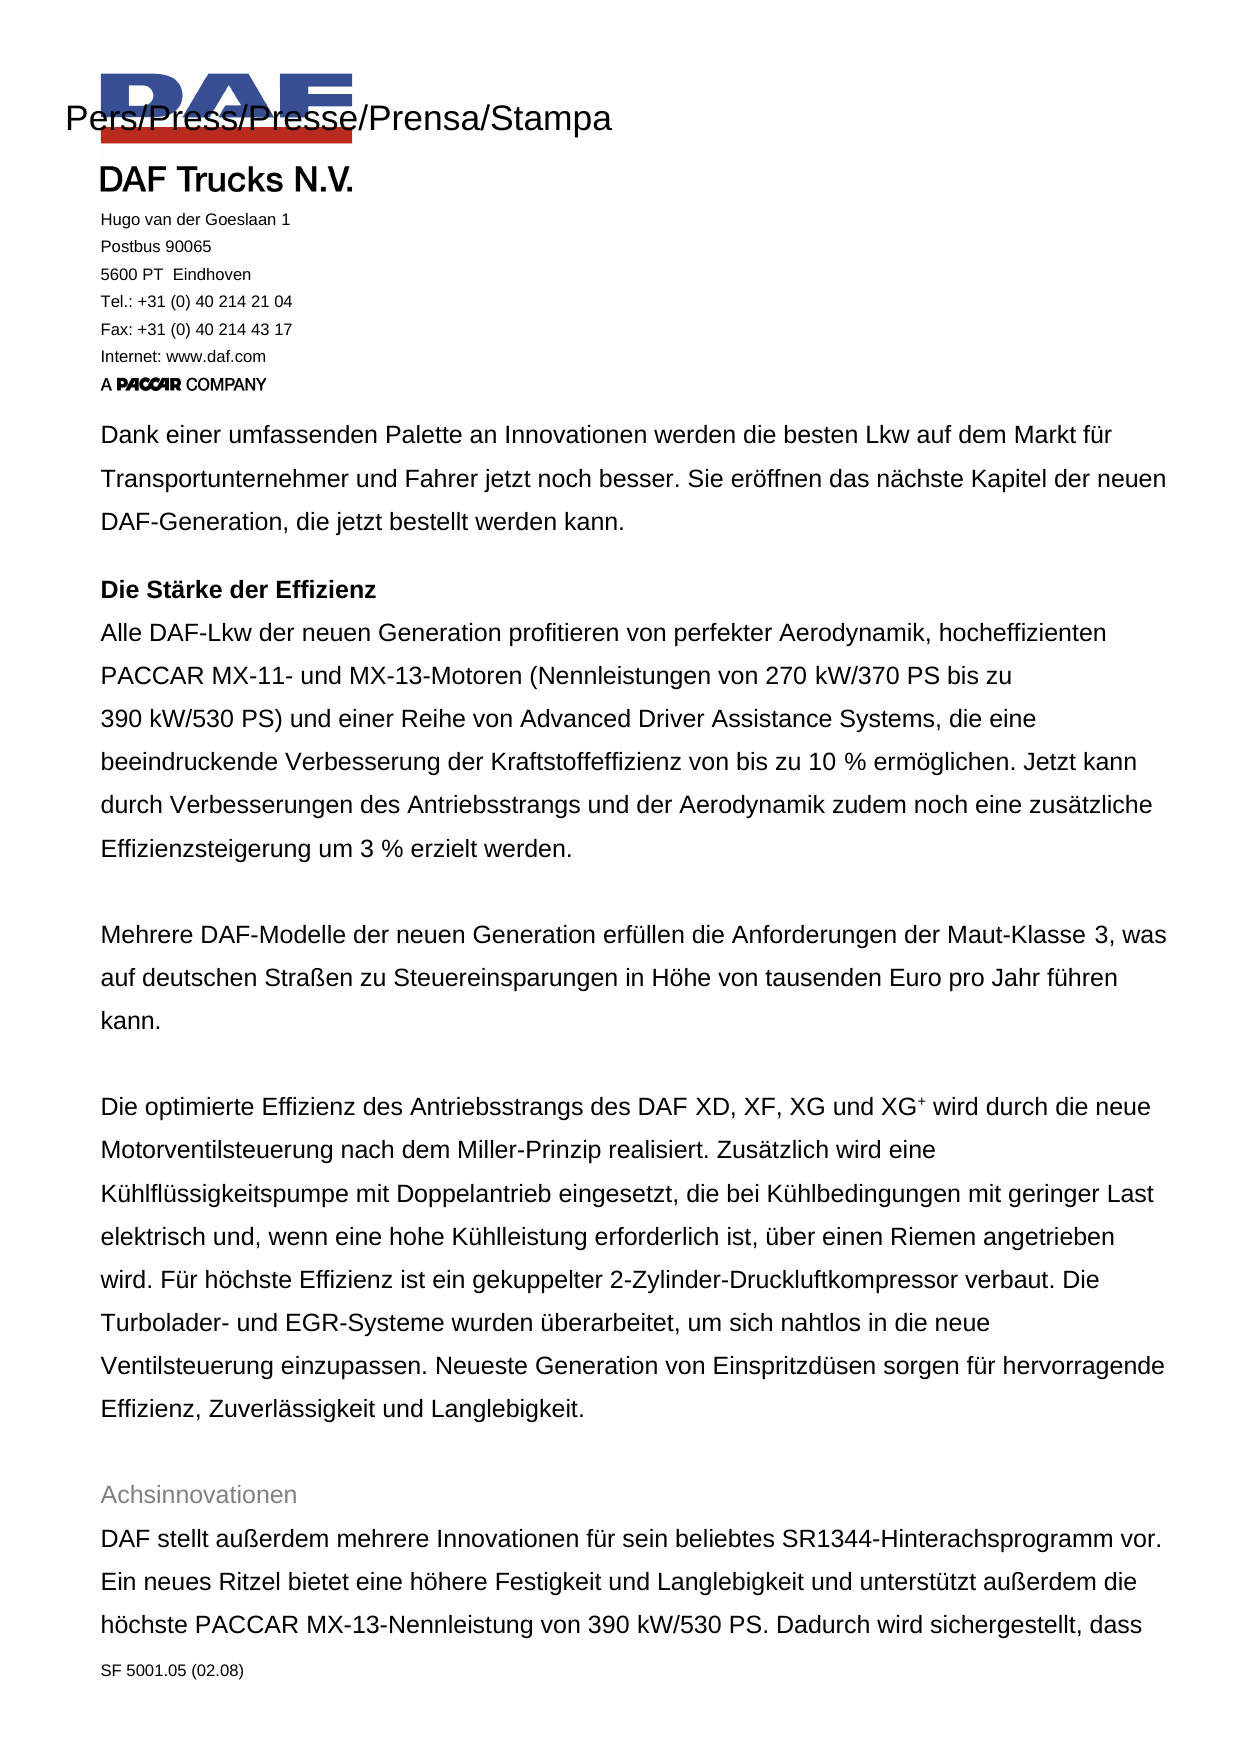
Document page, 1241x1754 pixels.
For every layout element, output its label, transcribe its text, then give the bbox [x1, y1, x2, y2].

text Achsinnovationen [100, 1481, 1169, 1509]
picture [100, 73, 353, 192]
text Die optimierte Effizienz des Antriebsstrangs des DAF XD, XF, XG und XG+ wird durch die neue Motorventilsteuerung nach dem Miller-Prinzip realisiert. Zusätzlich wird eine Kühlflüssigkeitspumpe mit Doppelantrieb eingesetzt, die bei Kühlbedingungen mit geringer Last elektrisch und, wenn eine hohe Kühlleistung erforderlich ist, über einen Riemen angetrieben wird. Für höchste Effizienz ist ein gekuppelter 2-Zylinder-Druckluftkompressor verbaut. Die Turbolader- und EGR-Systeme wurden überarbeitet, um sich nahtlos in die neue Ventilsteuerung einzupassen. Neueste Generation von Einspritzdüsen sorgen für hervorragende Effizienz, Zuverlässigkeit und Langlebigkeit. [100, 1092, 1169, 1423]
text Dank einer umfassenden Palette an Innovationen werden die besten Lkw auf dem Markt für Transportunternehmer und Fahrer jetzt noch besser. Sie eröffnen das nächste Kapitel der neuen DAF-Generation, die jetzt bestellt werden kann. [100, 421, 1169, 536]
picture [343, 113, 353, 119]
text Die Stärke der Effizienz [100, 575, 1169, 604]
picture [343, 121, 353, 128]
text Alle DAF-Lkw der neuen Generation profitieren von perfekter Aerodynamik, hocheffizienten PACCAR MX-11- und MX-13-Motoren (Nennleistungen von 270 kW/370 PS bis zu 390 kW/530 PS) und einer Reihe von Advanced Driver Assistance Systems, die eine beeindruckende Verbesserung der Kraftstoffeffizienz von bis zu 10 % ermöglichen. Jetzt kann durch Verbesserungen des Antriebsstrangs und der Aerodynamik zudem noch eine zusätzliche Effizienzsteigerung um 3 % erzielt werden. [100, 618, 1169, 862]
picture [100, 377, 267, 391]
text Mehrere DAF-Modelle der neuen Generation erfüllen die Anforderungen der Maut-Klasse 3, was auf deutschen Straßen zu Steuereinsparungen in Höhe von tausenden Euro pro Jahr führen kann. [100, 920, 1169, 1035]
